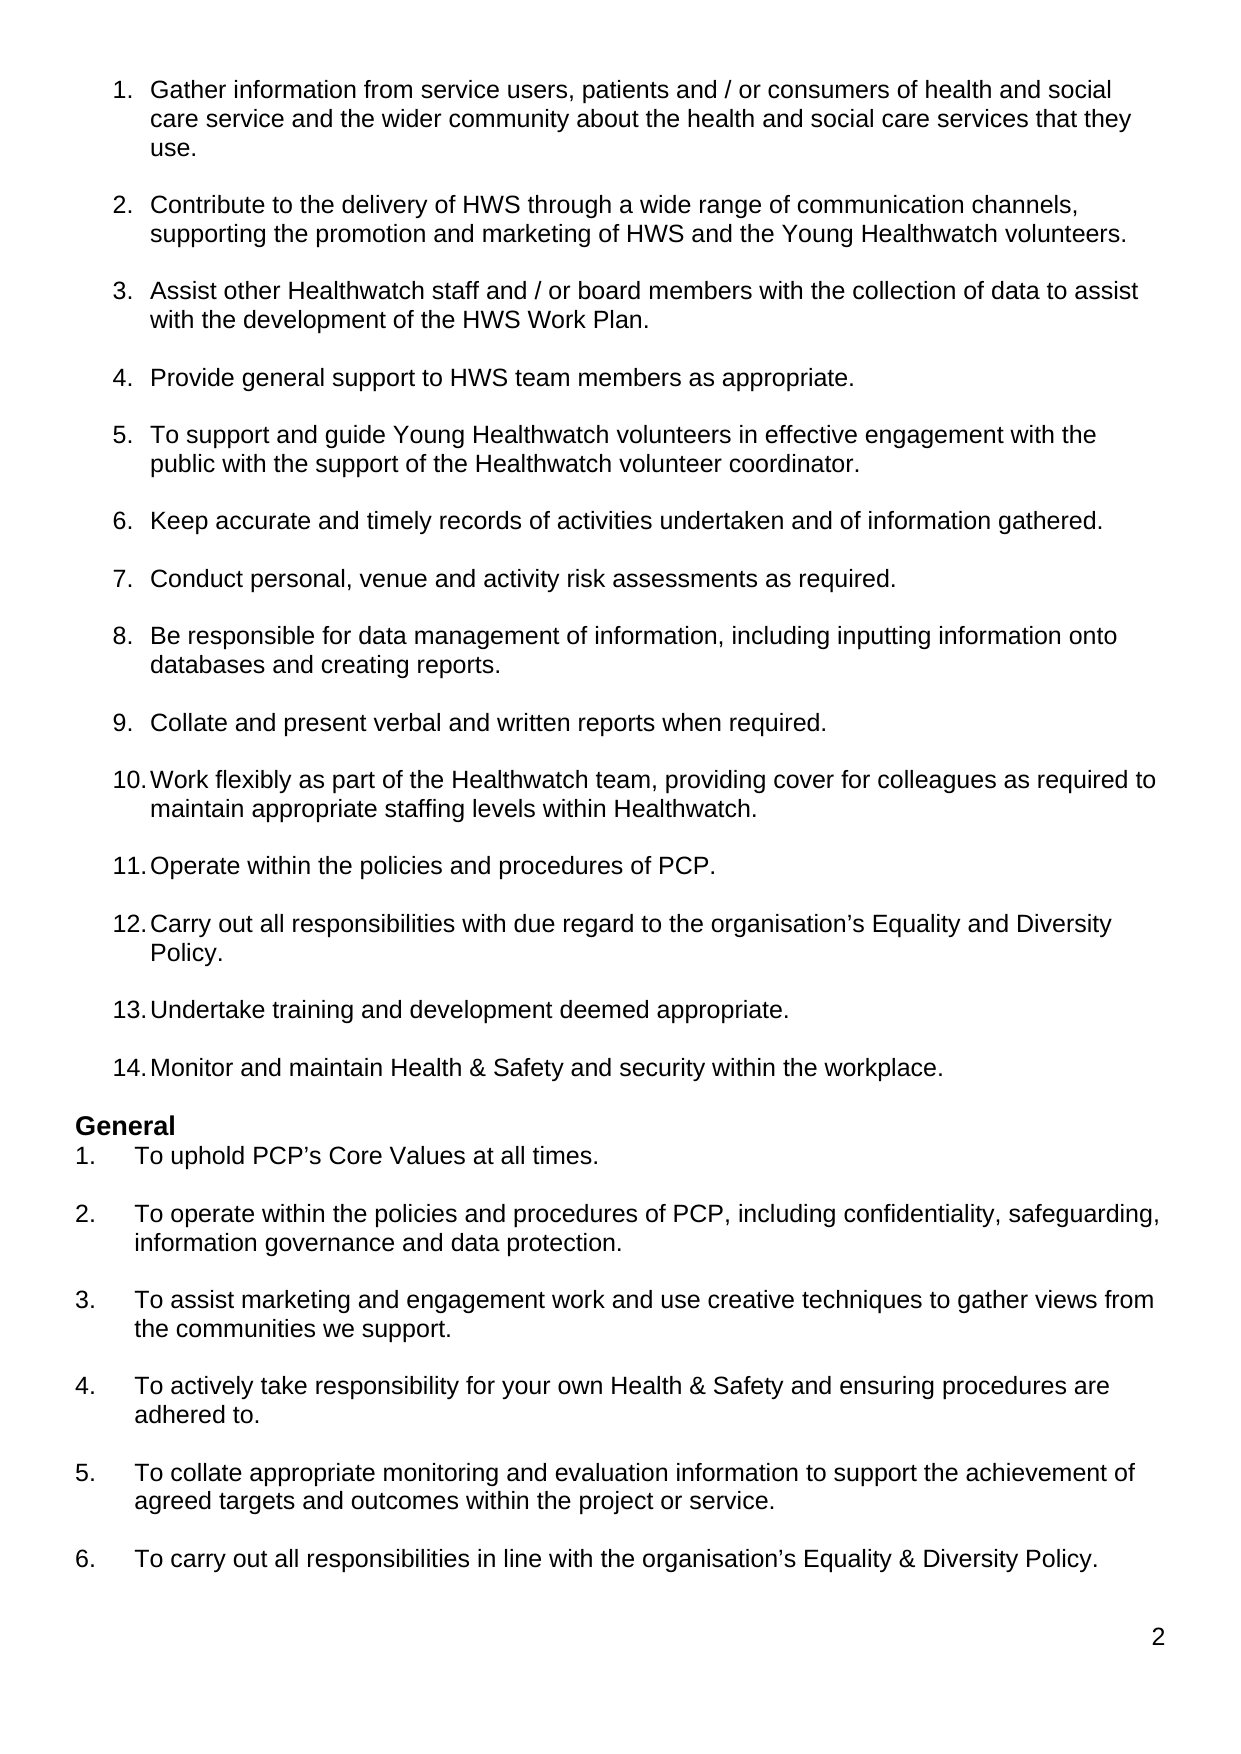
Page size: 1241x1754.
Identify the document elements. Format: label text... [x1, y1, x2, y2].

list To support and guide Young Healthwatch volunteers in effective engagement with the public with the support of the Healthwatch volunteer coordinator. [112, 420, 1165, 477]
list Undertake training and development deemed appropriate. [112, 995, 1165, 1024]
list Carry out all responsibilities with due regard to the organisation’s Equality and Diversity Policy. [112, 909, 1165, 966]
text General [75, 1110, 1165, 1141]
list To actively take responsibility for your own Health & Safety and ensuring procedures are adhered to. [75, 1371, 1165, 1429]
list Conduct personal, venue and activity risk assessments as required. [112, 564, 1165, 592]
list To assist marketing and engagement work and use creative techniques to gather views from the communities we support. [75, 1285, 1165, 1342]
list Keep accurate and timely records of activities undertaken and of information gathered. [112, 506, 1165, 535]
list To uphold PCP’s Core Values at all times. [75, 1141, 1165, 1170]
list Assist other Healthwatch staff and / or board members with the collection of data to assist with the development of the HWS Work Plan. [112, 276, 1165, 334]
list Operate within the policies and procedures of PCP. [112, 851, 1165, 880]
list Gather information from service users, patients and / or consumers of health and social care service and the wider community about the health and social care services that they use. [112, 75, 1165, 161]
list Work flexibly as part of the Healthwatch team, providing cover for colleagues as required to maintain appropriate staffing levels within Healthwatch. [112, 765, 1165, 822]
list To carry out all responsibilities in line with the organisation’s Equality & Diversity Policy. [75, 1544, 1165, 1572]
list Be responsible for data management of information, including inputting information onto databases and creating reports. [112, 621, 1165, 679]
list Collate and present verbal and written reports when required. [112, 707, 1165, 736]
list To collate appropriate monitoring and evaluation information to support the achievement of agreed targets and outcomes within the project or service. [75, 1457, 1165, 1515]
list Provide general support to HWS team members as appropriate. [112, 362, 1165, 391]
list Contribute to the delivery of HWS through a wide range of communication channels, supporting the promotion and marketing of HWS and the Young Healthwatch volunteers. [112, 190, 1165, 247]
list Monitor and maintain Health & Safety and security within the workplace. [112, 1052, 1165, 1081]
list To operate within the policies and procedures of PCP, including confidentiality, safeguarding, information governance and data protection. [75, 1199, 1165, 1256]
